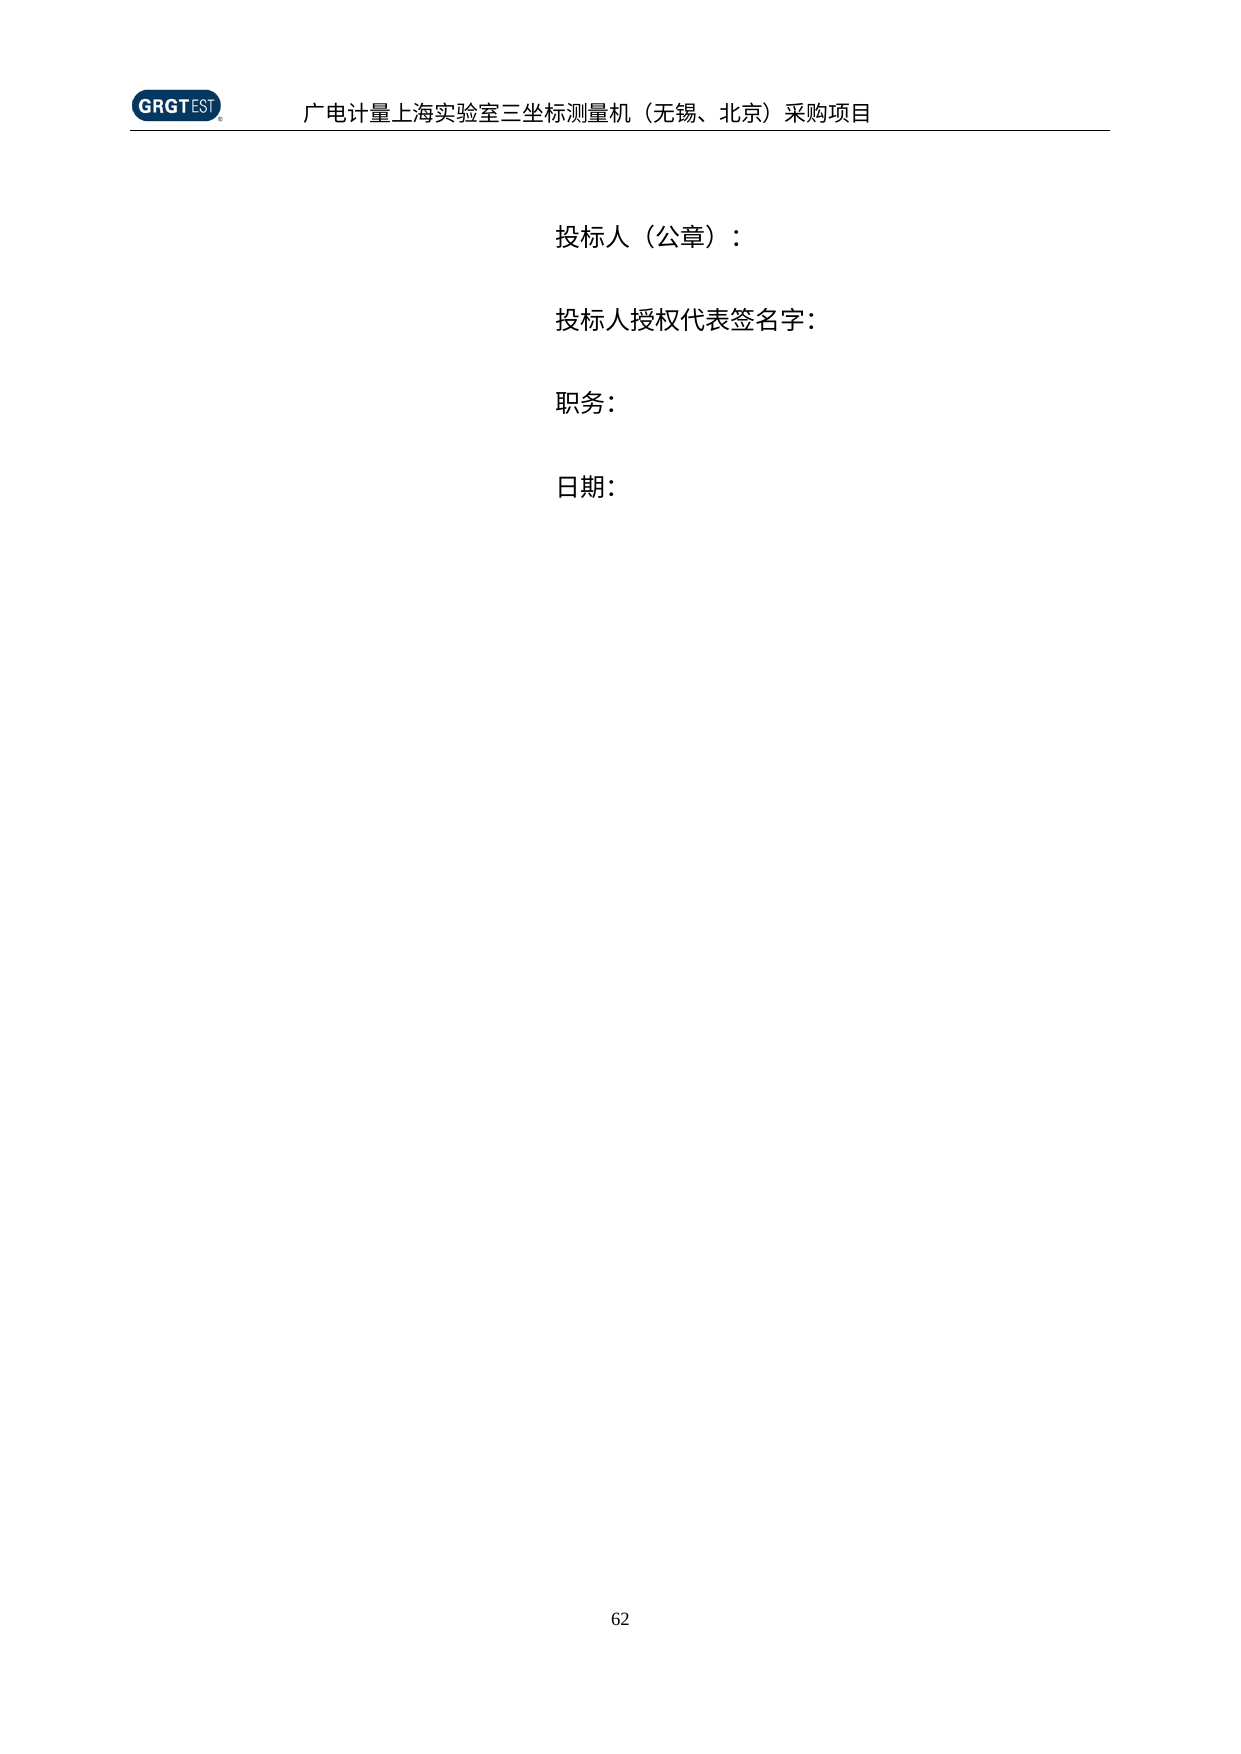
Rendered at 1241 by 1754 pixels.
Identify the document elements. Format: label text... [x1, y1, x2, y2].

text 投标人（公章）： [130, 203, 1110, 268]
text 职务： [130, 369, 1110, 434]
picture [129, 88, 224, 122]
text 日期： [130, 453, 1110, 518]
text 投标人授权代表签名字： [130, 286, 1110, 351]
